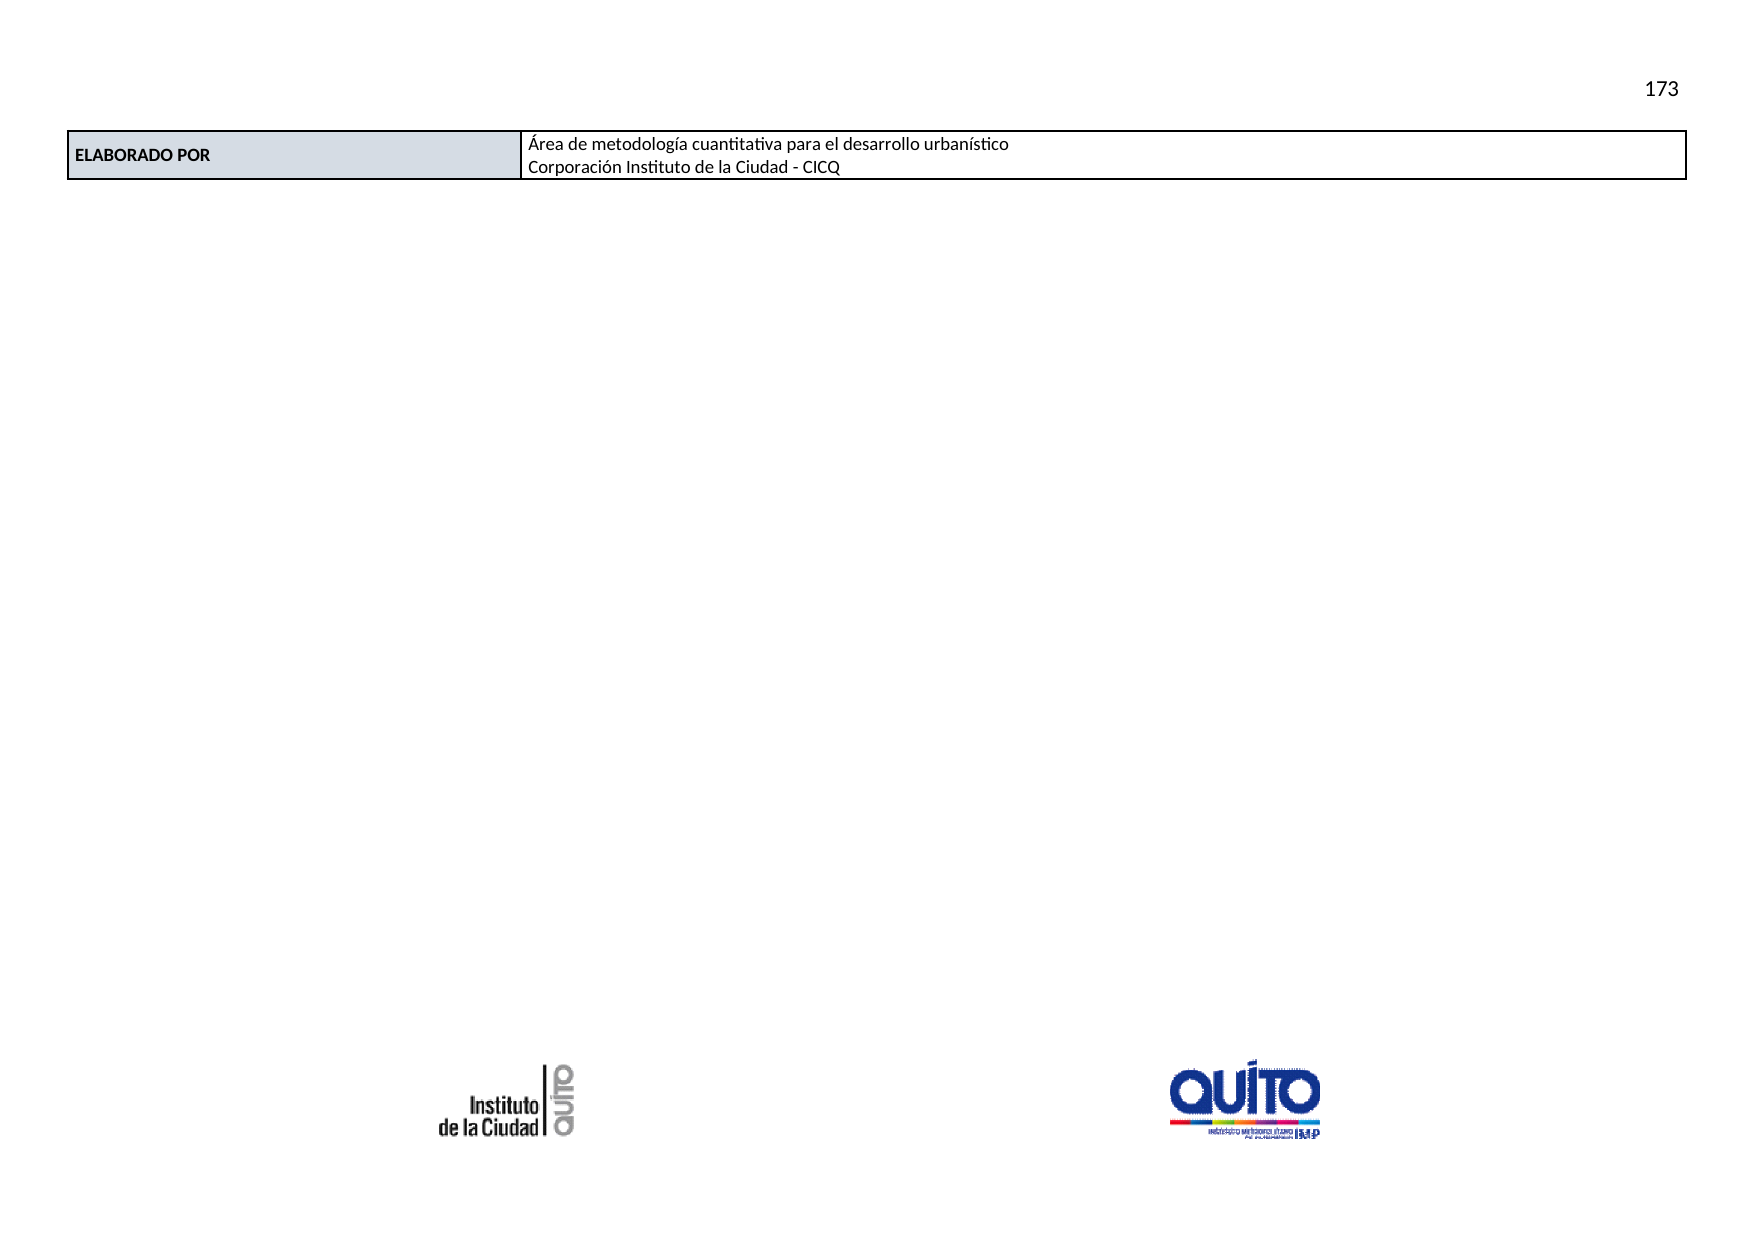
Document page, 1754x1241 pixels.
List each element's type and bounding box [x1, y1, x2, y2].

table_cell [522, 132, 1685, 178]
picture [434, 1059, 577, 1139]
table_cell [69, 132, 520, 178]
picture [1170, 1059, 1320, 1139]
